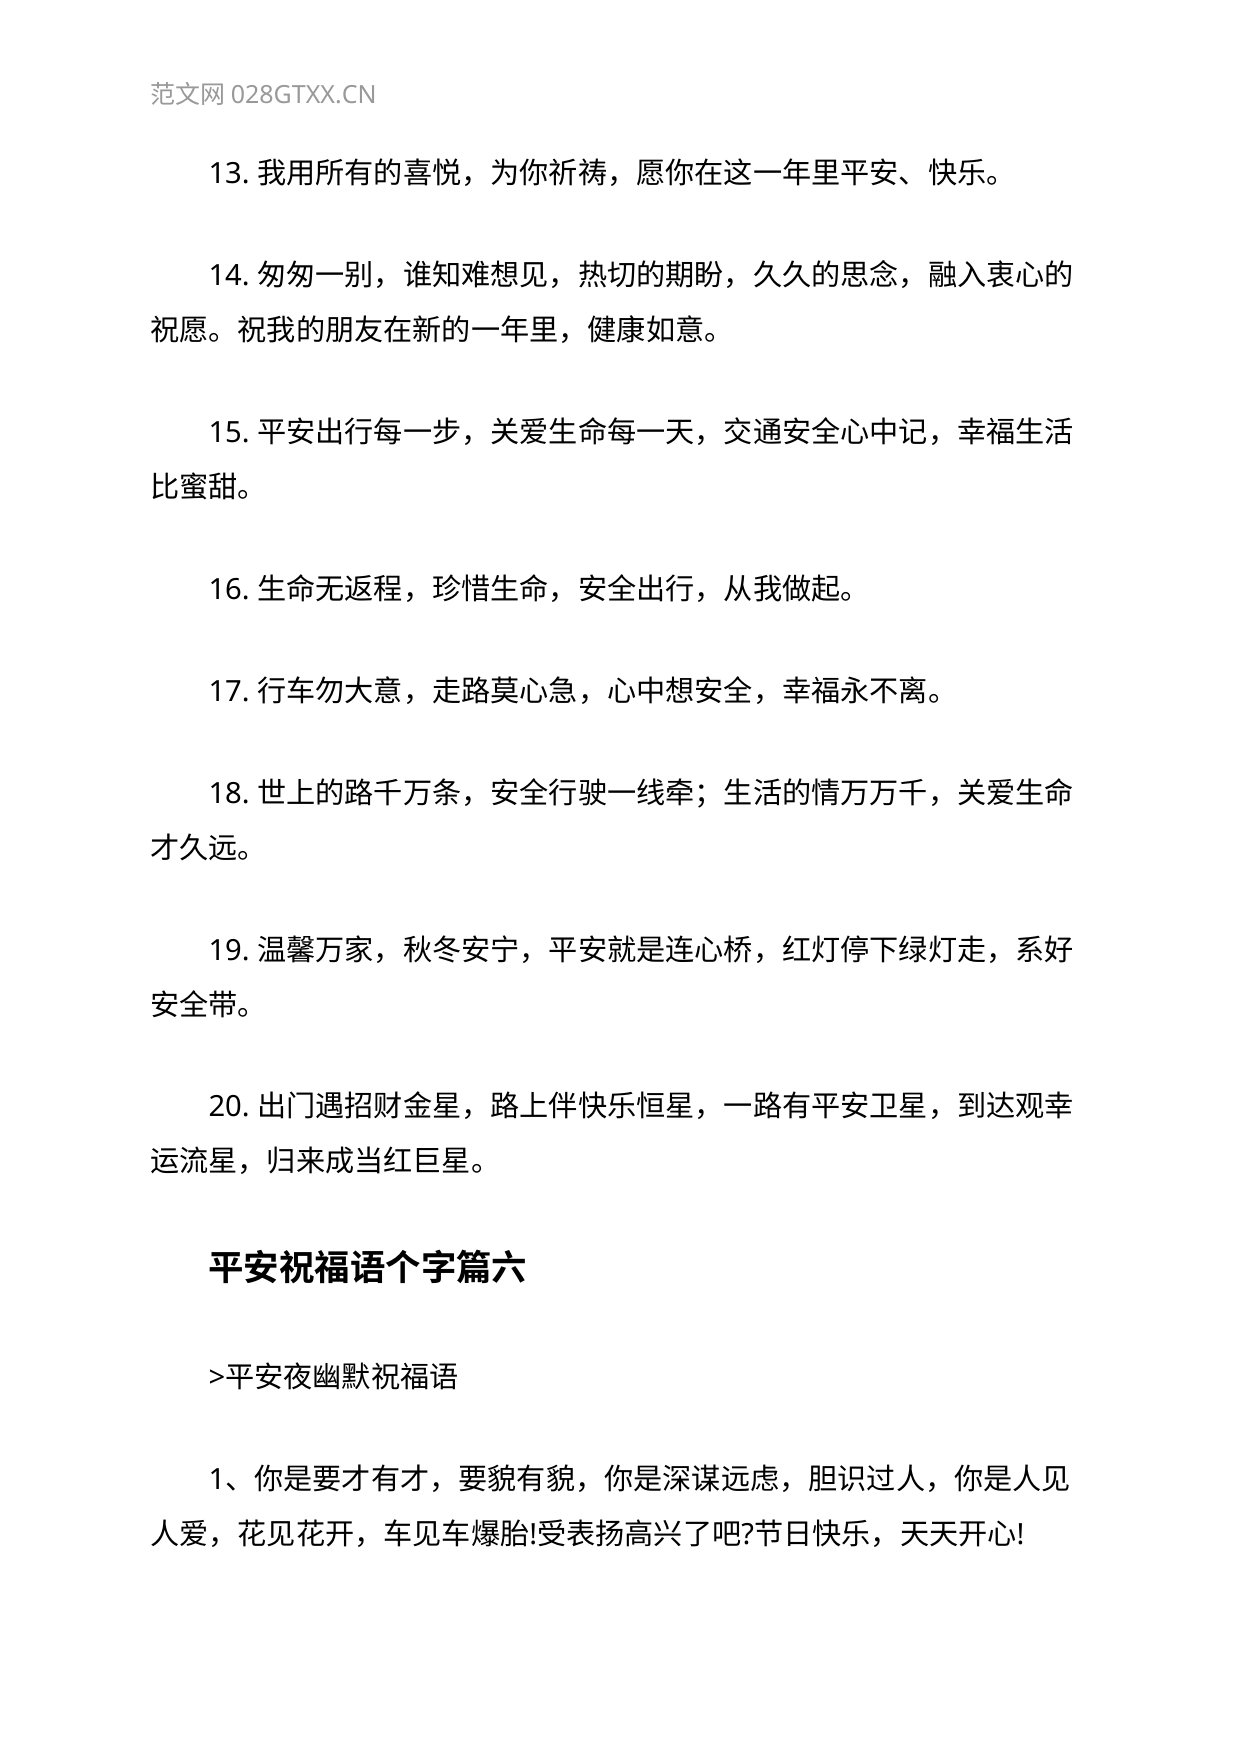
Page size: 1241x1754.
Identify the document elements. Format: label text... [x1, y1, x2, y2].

text 17. 行车勿大意，走路莫心急，心中想安全，幸福永不离。 [150, 667, 1090, 710]
text 20. 出门遇招财金星，路上伴快乐恒星，一路有平安卫星，到达观幸运流星，归来成当红巨星。 [150, 1083, 1090, 1180]
text 18. 世上的路千万条，安全行驶一线牵；生活的情万万千，关爱生命才久远。 [150, 769, 1090, 867]
text >平安夜幽默祝福语 [150, 1353, 1090, 1396]
text 19. 温馨万家，秋冬安宁，平安就是连心桥，红灯停下绿灯走，系好安全带。 [150, 926, 1090, 1023]
text 1、你是要才有才，要貌有貌，你是深谋远虑，胆识过人，你是人见人爱，花见花开，车见车爆胎!受表扬高兴了吧?节日快乐，天天开心! [150, 1455, 1090, 1553]
text 15. 平安出行每一步，关爱生命每一天，交通安全心中记，幸福生活比蜜甜。 [150, 409, 1090, 506]
text 平安祝福语个字篇六 [150, 1240, 1090, 1291]
text 13. 我用所有的喜悦，为你祈祷，愿你在这一年里平安、快乐。 [150, 150, 1090, 192]
text 14. 匆匆一别，谁知难想见，热切的期盼，久久的思念，融入衷心的祝愿。祝我的朋友在新的一年里，健康如意。 [150, 252, 1090, 349]
text 16. 生命无返程，珍惜生命，安全出行，从我做起。 [150, 566, 1090, 608]
